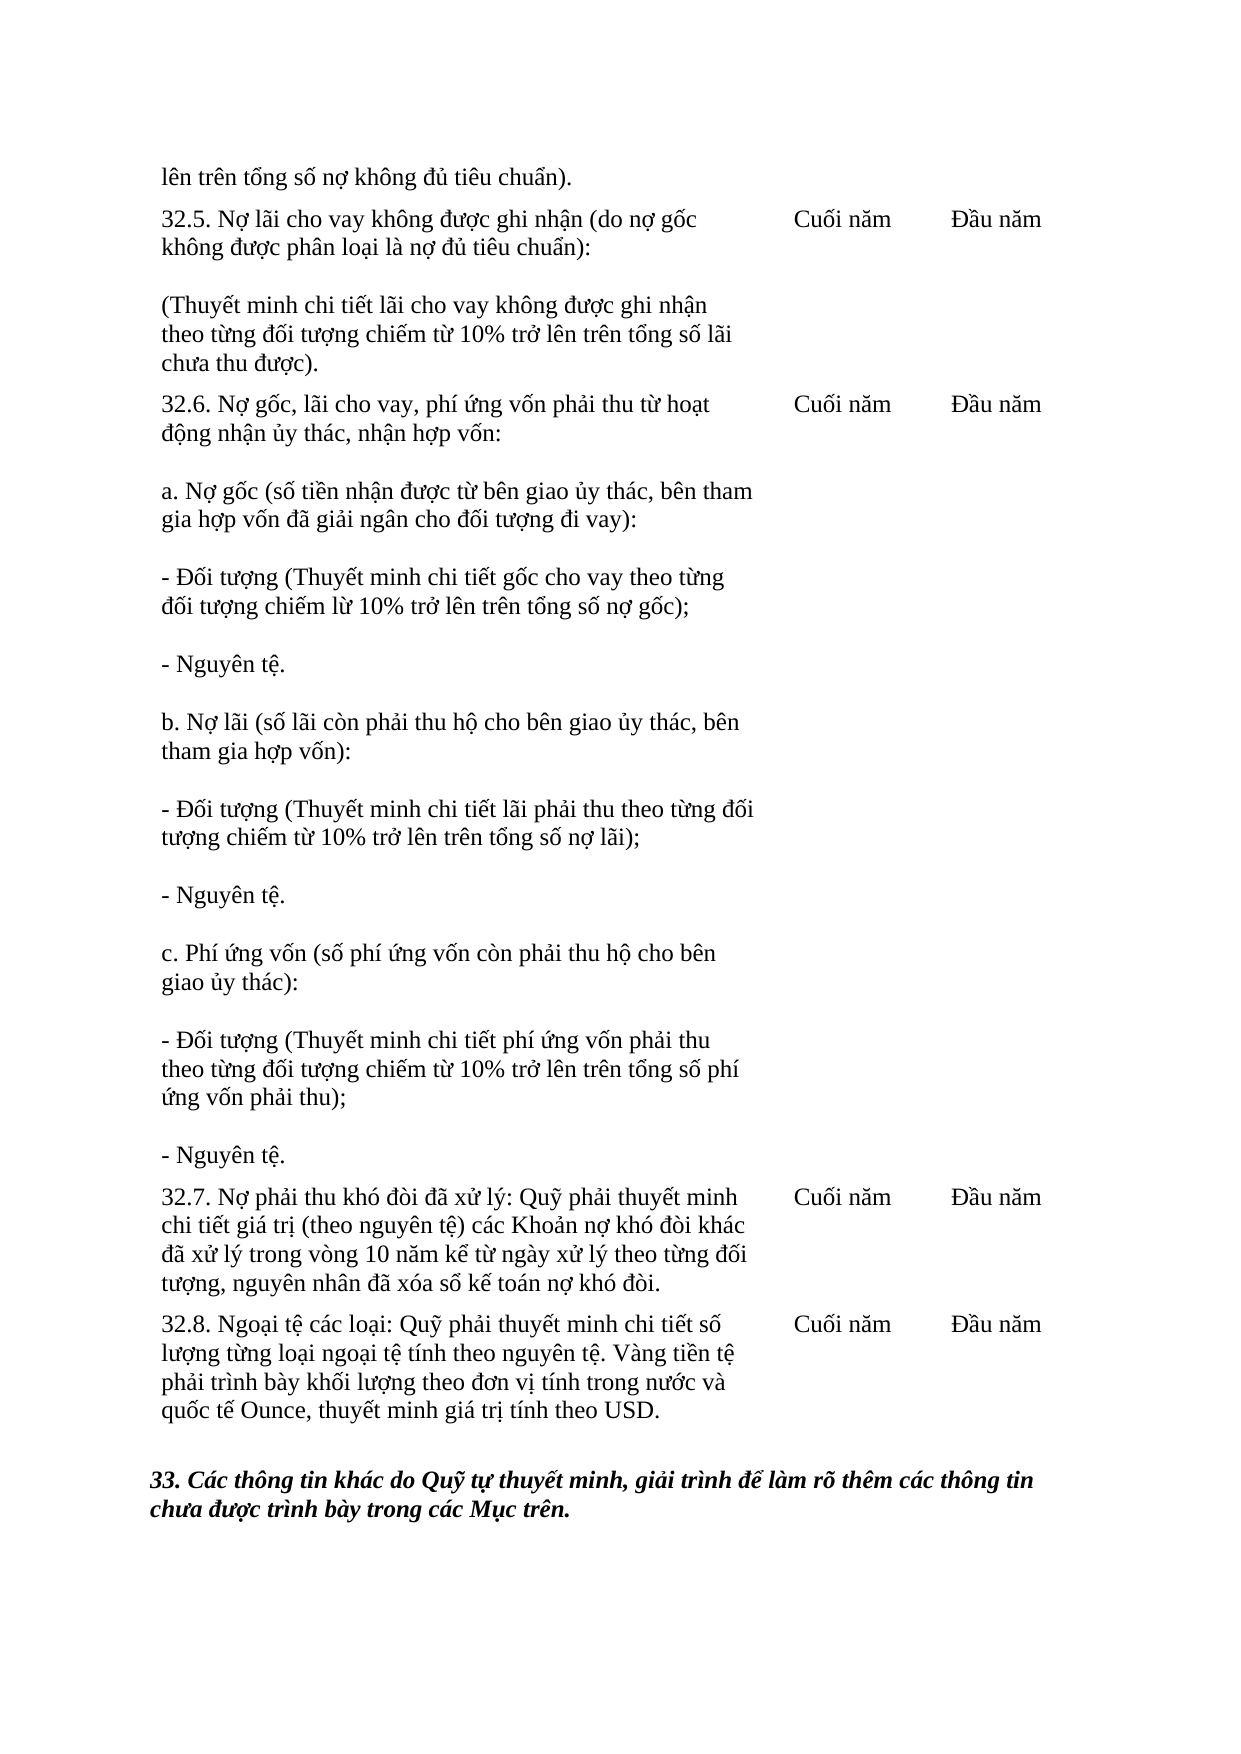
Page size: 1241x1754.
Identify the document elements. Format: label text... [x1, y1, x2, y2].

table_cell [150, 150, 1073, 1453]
text 33. Các thông tin khác do Quỹ tự thuyết minh, giải trình để làm rõ thêm các thông tin chưa được trình bày trong các Mục trên. [150, 1465, 1090, 1523]
